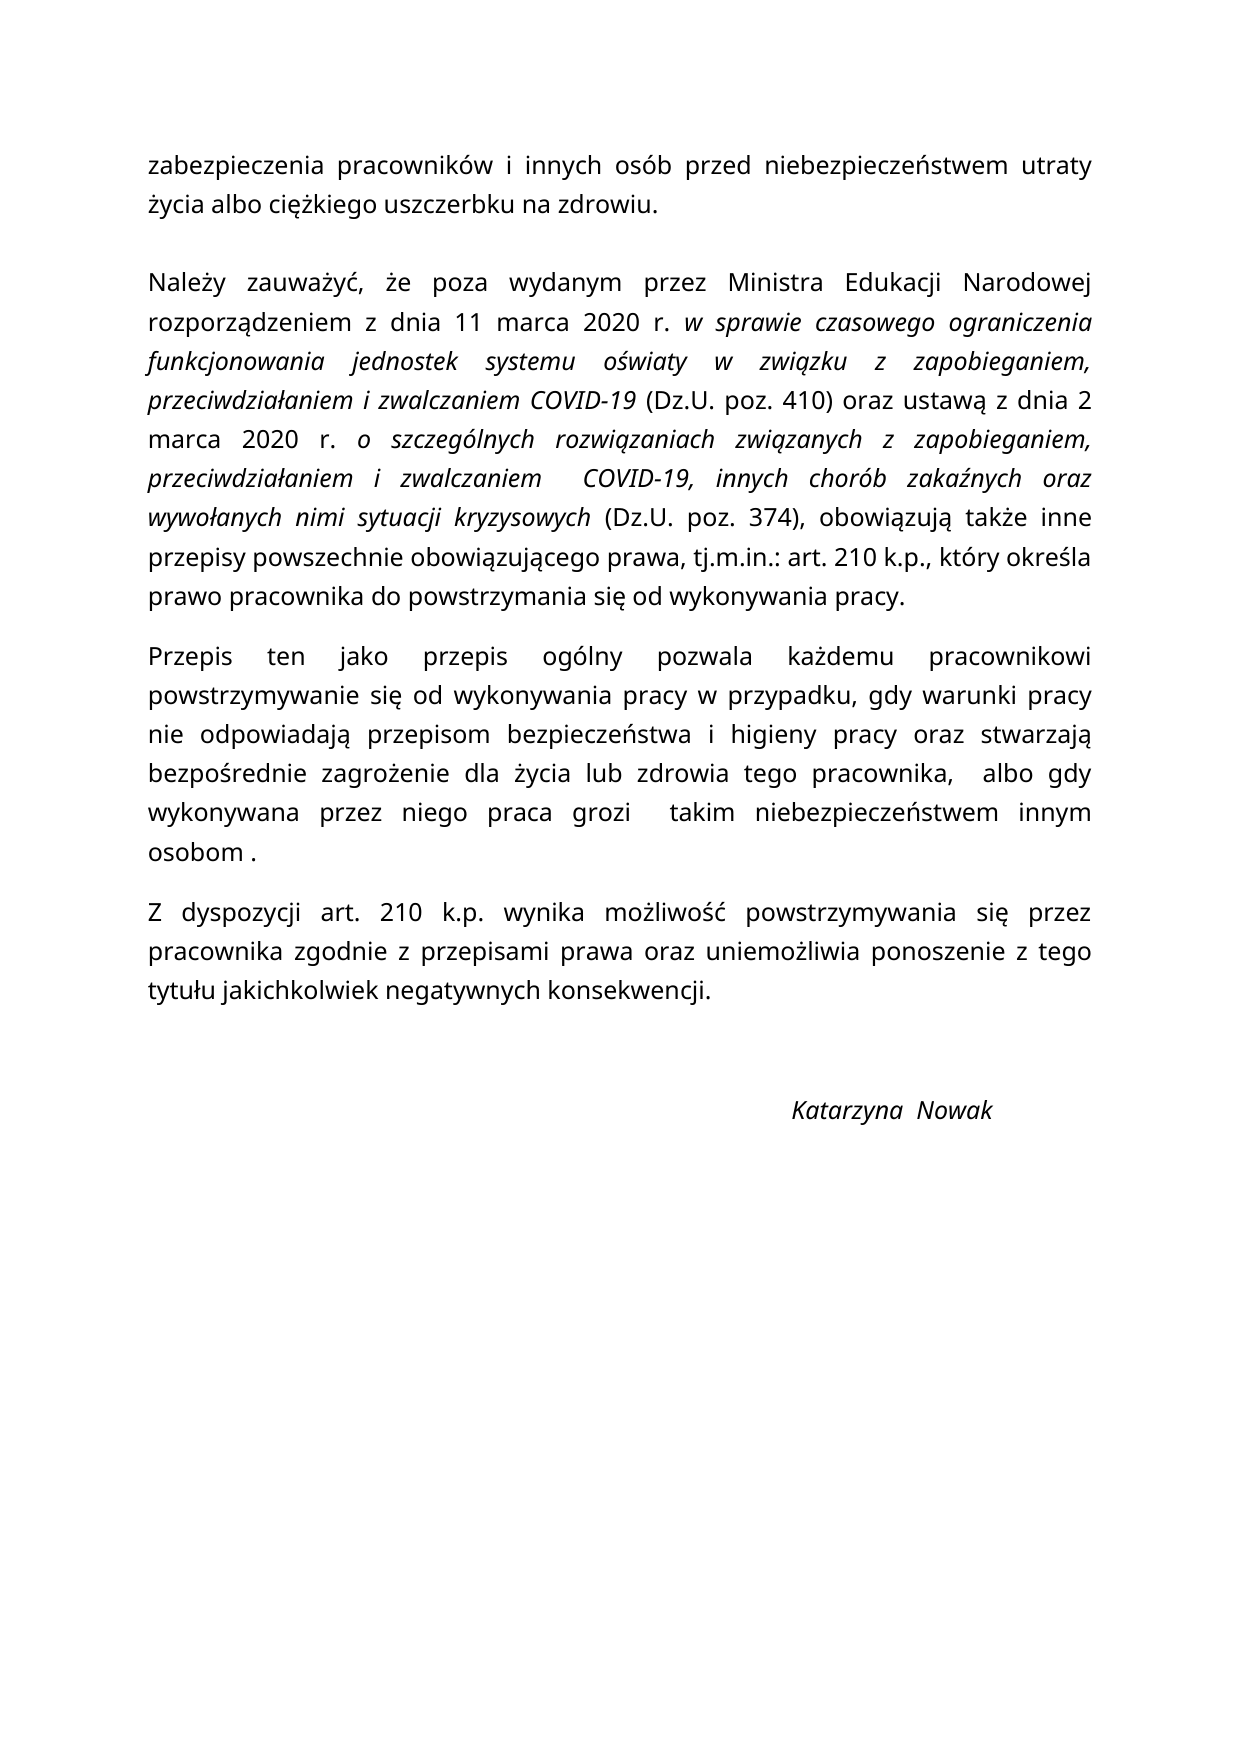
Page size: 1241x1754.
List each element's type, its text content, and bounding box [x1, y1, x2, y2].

text Należy zauważyć, że poza wydanym przez Ministra Edukacji Narodowej rozporządzeniem z dnia 11 marca 2020 r. w sprawie czasowego ograniczenia funkcjonowania jednostek systemu oświaty w związku z zapobieganiem, przeciwdziałaniem i zwalczaniem COVID-19 (Dz.U. poz. 410) oraz ustawą z dnia 2 marca 2020 r. o szczególnych rozwiązaniach związanych z zapobieganiem, przeciwdziałaniem i zwalczaniem COVID-19, innych chorób zakaźnych oraz wywołanych nimi sytuacji kryzysowych (Dz.U. poz. 374), obowiązują także inne przepisy powszechnie obowiązującego prawa, tj.m.in.: art. 210 k.p., który określa prawo pracownika do powstrzymania się od wykonywania pracy. [148, 265, 1093, 612]
text Katarzyna Nowak [148, 1093, 1093, 1127]
text Przepis ten jako przepis ogólny pozwala każdemu pracownikowi powstrzymywanie się od wykonywania pracy w przypadku, gdy warunki pracy nie odpowiadają przepisom bezpieczeństwa i higieny pracy oraz stwarzają bezpośrednie zagrożenie dla życia lub zdrowia tego pracownika, albo gdy wykonywana przez niego praca grozi takim niebezpieczeństwem innym osobom . [148, 638, 1093, 868]
text Z dyspozycji art. 210 k.p. wynika możliwość powstrzymywania się przez pracownika zgodnie z przepisami prawa oraz uniemożliwia ponoszenie z tego tytułu jakichkolwiek negatywnych konsekwencji. [148, 894, 1093, 1007]
